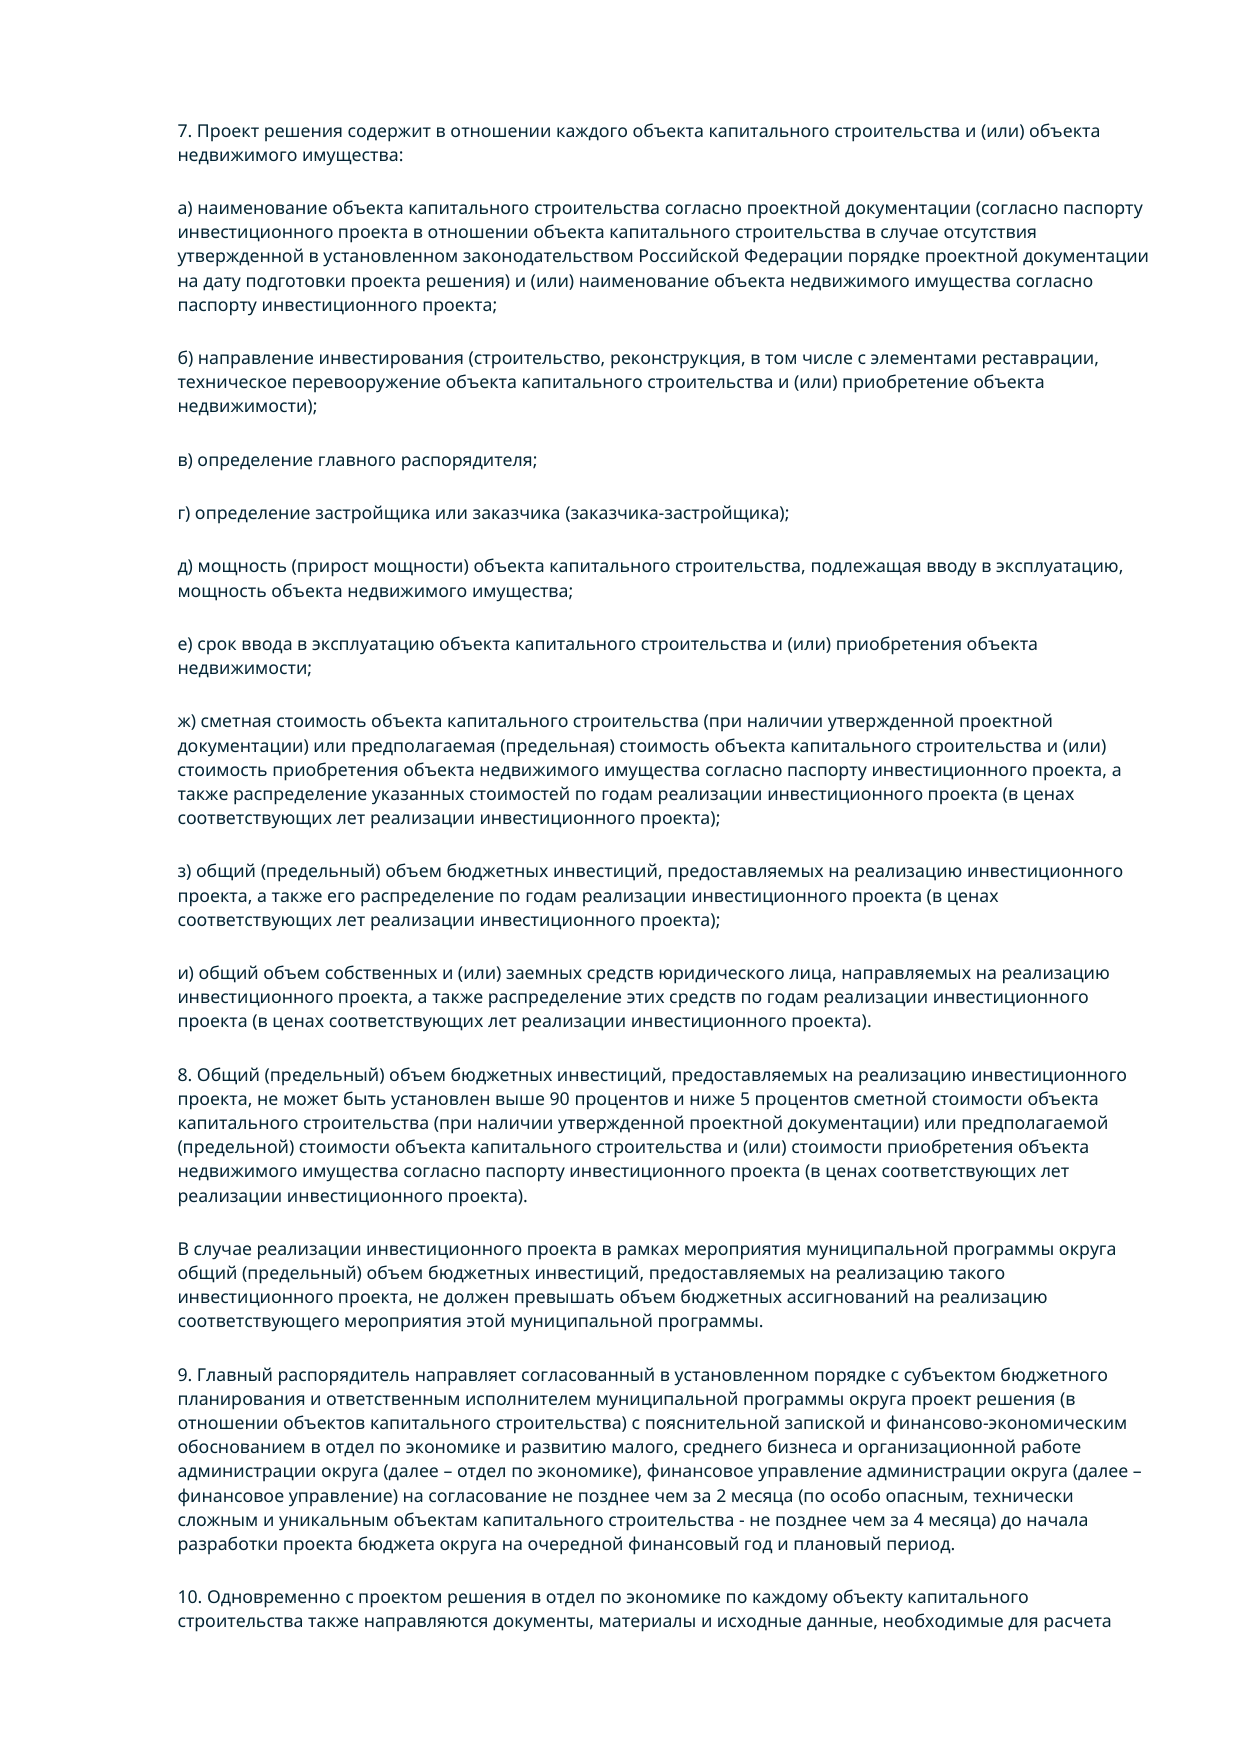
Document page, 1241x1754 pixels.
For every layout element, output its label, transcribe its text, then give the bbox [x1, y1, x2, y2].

text ж) сметная стоимость объекта капитального строительства (при наличии утвержденной проектной документации) или предполагаемая (предельная) стоимость объекта капитального строительства и (или) стоимость приобретения объекта недвижимого имущества согласно паспорту инвестиционного проекта, а также распределение указанных стоимостей по годам реализации инвестиционного проекта (в ценах соответствующих лет реализации инвестиционного проекта); [177, 709, 1152, 830]
text д) мощность (прирост мощности) объекта капитального строительства, подлежащая вводу в эксплуатацию, мощность объекта недвижимого имущества; [177, 554, 1152, 602]
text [177, 1585, 1152, 1633]
text з) общий (предельный) объем бюджетных инвестиций, предоставляемых на реализацию инвестиционного проекта, а также его распределение по годам реализации инвестиционного проекта (в ценах соответствующих лет реализации инвестиционного проекта); [177, 859, 1152, 931]
text 9. Главный распорядитель направляет согласованный в установленном порядке с субъектом бюджетного планирования и ответственным исполнителем муниципальной программы округа проект решения (в отношении объектов капитального строительства) с пояснительной запиской и финансово-экономическим обоснованием в отдел по экономике и развитию малого, среднего бизнеса и организационной работе администрации округа (далее – отдел по экономике), финансовое управление администрации округа (далее – финансовое управление) на согласование не позднее чем за 2 месяца (по особо опасным, технически сложным и уникальным объектам капитального строительства - не позднее чем за 4 месяца) до начала разработки проекта бюджета округа на очередной финансовый год и плановый период. [177, 1362, 1152, 1556]
text б) направление инвестирования (строительство, реконструкция, в том числе с элементами реставрации, техническое перевооружение объекта капитального строительства и (или) приобретение объекта недвижимости); [177, 346, 1152, 418]
text 8. Общий (предельный) объем бюджетных инвестиций, предоставляемых на реализацию инвестиционного проекта, не может быть установлен выше 90 процентов и ниже 5 процентов сметной стоимости объекта капитального строительства (при наличии утвержденной проектной документации) или предполагаемой (предельной) стоимости объекта капитального строительства и (или) стоимости приобретения объекта недвижимого имущества согласно паспорту инвестиционного проекта (в ценах соответствующих лет реализации инвестиционного проекта). [177, 1062, 1152, 1207]
text г) определение застройщика или заказчика (заказчика-застройщика); [177, 501, 1152, 525]
text е) срок ввода в эксплуатацию объекта капитального строительства и (или) приобретения объекта недвижимости; [177, 631, 1152, 680]
text а) наименование объекта капитального строительства согласно проектной документации (согласно паспорту инвестиционного проекта в отношении объекта капитального строительства в случае отсутствия утвержденной в установленном законодательством Российской Федерации порядке проектной документации на дату подготовки проекта решения) и (или) наименование объекта недвижимого имущества согласно паспорту инвестиционного проекта; [177, 196, 1152, 316]
text и) общий объем собственных и (или) заемных средств юридического лица, направляемых на реализацию инвестиционного проекта, а также распределение этих средств по годам реализации инвестиционного проекта (в ценах соответствующих лет реализации инвестиционного проекта). [177, 961, 1152, 1033]
text В случае реализации инвестиционного проекта в рамках мероприятия муниципальной программы округа общий (предельный) объем бюджетных инвестиций, предоставляемых на реализацию такого инвестиционного проекта, не должен превышать объем бюджетных ассигнований на реализацию соответствующего мероприятия этой муниципальной программы. [177, 1236, 1152, 1333]
text в) определение главного распорядителя; [177, 447, 1152, 471]
text 7. Проект решения содержит в отношении каждого объекта капитального строительства и (или) объекта недвижимого имущества: [177, 118, 1152, 166]
